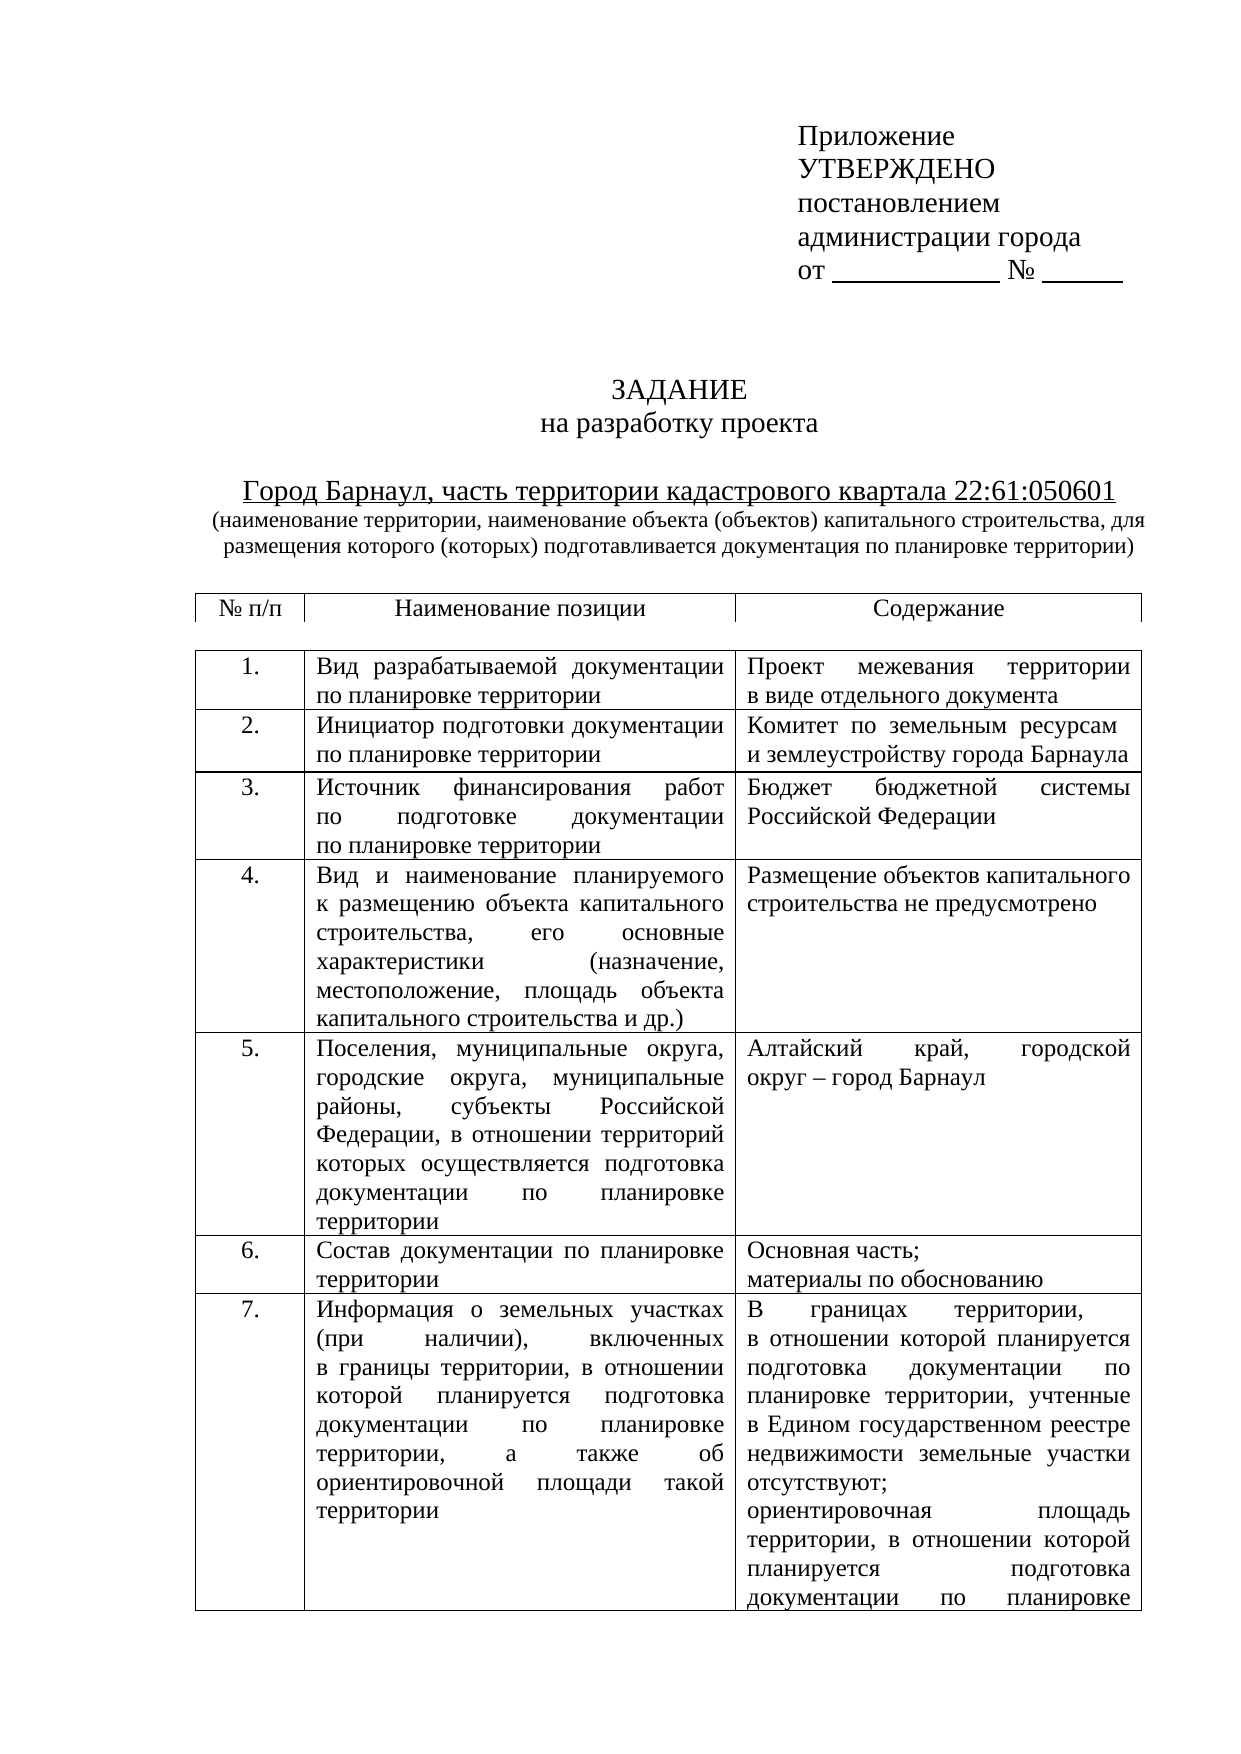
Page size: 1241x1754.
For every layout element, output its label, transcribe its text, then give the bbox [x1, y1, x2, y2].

text УТВЕРЖДЕНО [793, 152, 1152, 185]
text Приложение [207, 118, 1152, 152]
table_cell Алтайский край, городской округ – город Барнаул [736, 1033, 1141, 1234]
text (наименование территории, наименование объекта (объектов) капитального строительства, для размещения которого (которых) подготавливается документация по планировке территории) [207, 506, 1152, 559]
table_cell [736, 1294, 1141, 1610]
table_cell Состав документации по планировке территории [305, 1236, 735, 1293]
table_cell Инициатор подготовки документации по планировке территории [305, 710, 735, 771]
table_cell 5. [196, 1033, 304, 1234]
table_cell Размещение объектов капитального строительства не предусмотрено [736, 860, 1141, 1032]
text Город Барнаул, часть территории кадастрового квартала 22:61:050601 [207, 473, 1152, 506]
table_cell Основная часть; материалы по обоснованию [736, 1236, 1141, 1293]
table_cell 2. [196, 710, 304, 771]
table_cell Поселения, муниципальные округа, городские округа, муниципальные районы, субъекты Российской Федерации, в отношении территорий которых осуществляется подготовка документации по планировке территории [305, 1033, 735, 1234]
text администрации города [207, 219, 1152, 252]
text постановлением [793, 185, 1152, 219]
table_cell 7. [196, 1294, 304, 1610]
table_header Проект межевания территории в виде отдельного документа [736, 651, 1141, 709]
text от № 1 [207, 252, 1152, 286]
text на разработку проекта [207, 406, 1152, 439]
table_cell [305, 1294, 735, 1610]
table_cell Бюджет бюджетной системы Российской Федерации [736, 773, 1141, 859]
table_header № п/п [196, 594, 304, 622]
text ЗАДАНИЕ [207, 372, 1152, 406]
table_cell Вид и наименование планируемого к размещению объекта капитального строительства, его основные характеристики (назначение, местоположение, площадь объекта капитального строительства и др.) [305, 860, 735, 1032]
table_header 1. [196, 651, 304, 709]
table_header Вид разрабатываемой документации по планировке территории [305, 651, 735, 709]
table_cell 6. [196, 1236, 304, 1293]
table_cell Источник финансирования работ по подготовке документации по планировке территории [305, 773, 735, 859]
table_header Наименование позиции [305, 594, 735, 622]
table_header Содержание [736, 594, 1141, 622]
table_cell 4. [196, 860, 304, 1032]
table_cell Комитет по земельным ресурсам и землеустройству города Барнаула [736, 710, 1141, 771]
table_cell 3. [196, 773, 304, 859]
